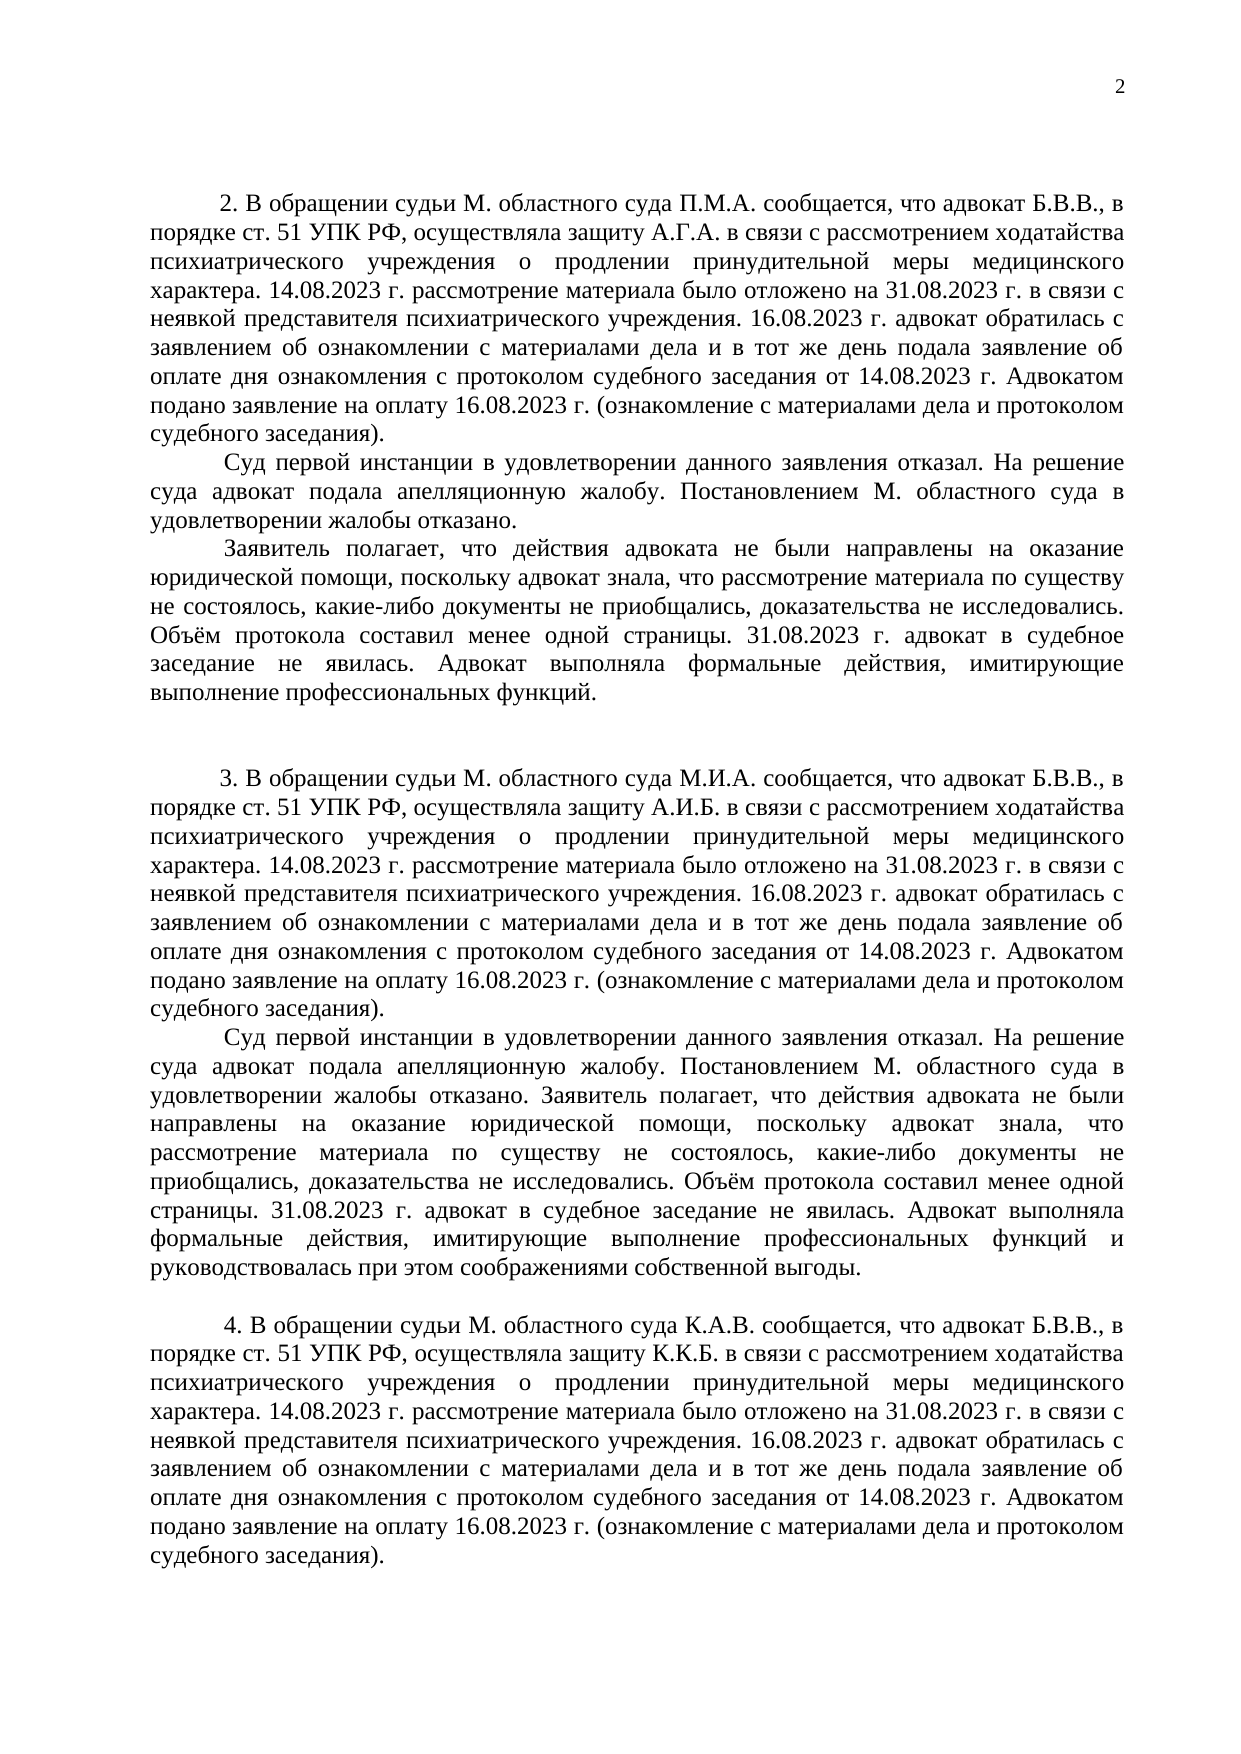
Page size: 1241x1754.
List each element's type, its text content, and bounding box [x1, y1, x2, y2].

text 2. В обращении судьи М. областного суда П.М.А. сообщается, что адвокат Б.В.В., в порядке ст. 51 УПК РФ, осуществляла защиту А.Г.А. в связи с рассмотрением ходатайства психиатрического учреждения о продлении принудительной меры медицинского характера. 14.08.2023 г. рассмотрение материала было отложено на 31.08.2023 г. в связи с неявкой представителя психиатрического учреждения. 16.08.2023 г. адвокат обратилась с заявлением об ознакомлении с материалами дела и в тот же день подала заявление об оплате дня ознакомления с протоколом судебного заседания от 14.08.2023 г. Адвокатом подано заявление на оплату 16.08.2023 г. (ознакомление с материалами дела и протоколом судебного заседания). [150, 188, 1125, 447]
text 4. В обращении судьи М. областного суда К.А.В. сообщается, что адвокат Б.В.В., в порядке ст. 51 УПК РФ, осуществляла защиту К.К.Б. в связи с рассмотрением ходатайства психиатрического учреждения о продлении принудительной меры медицинского характера. 14.08.2023 г. рассмотрение материала было отложено на 31.08.2023 г. в связи с неявкой представителя психиатрического учреждения. 16.08.2023 г. адвокат обратилась с заявлением об ознакомлении с материалами дела и в тот же день подала заявление об оплате дня ознакомления с протоколом судебного заседания от 14.08.2023 г. Адвокатом подано заявление на оплату 16.08.2023 г. (ознакомление с материалами дела и протоколом судебного заседания). [150, 1310, 1125, 1568]
text Заявитель полагает, что действия адвоката не были направлены на оказание юридической помощи, поскольку адвокат знала, что рассмотрение материала по существу не состоялось, какие-либо документы не приобщались, доказательства не исследовались. Объём протокола составил менее одной страницы. 31.08.2023 г. адвокат в судебное заседание не явилась. Адвокат выполняла формальные действия, имитирующие выполнение профессиональных функций. [150, 533, 1125, 706]
text 3. В обращении судьи М. областного суда М.И.А. сообщается, что адвокат Б.В.В., в порядке ст. 51 УПК РФ, осуществляла защиту А.И.Б. в связи с рассмотрением ходатайства психиатрического учреждения о продлении принудительной меры медицинского характера. 14.08.2023 г. рассмотрение материала было отложено на 31.08.2023 г. в связи с неявкой представителя психиатрического учреждения. 16.08.2023 г. адвокат обратилась с заявлением об ознакомлении с материалами дела и в тот же день подала заявление об оплате дня ознакомления с протоколом судебного заседания от 14.08.2023 г. Адвокатом подано заявление на оплату 16.08.2023 г. (ознакомление с материалами дела и протоколом судебного заседания). [150, 763, 1125, 1022]
